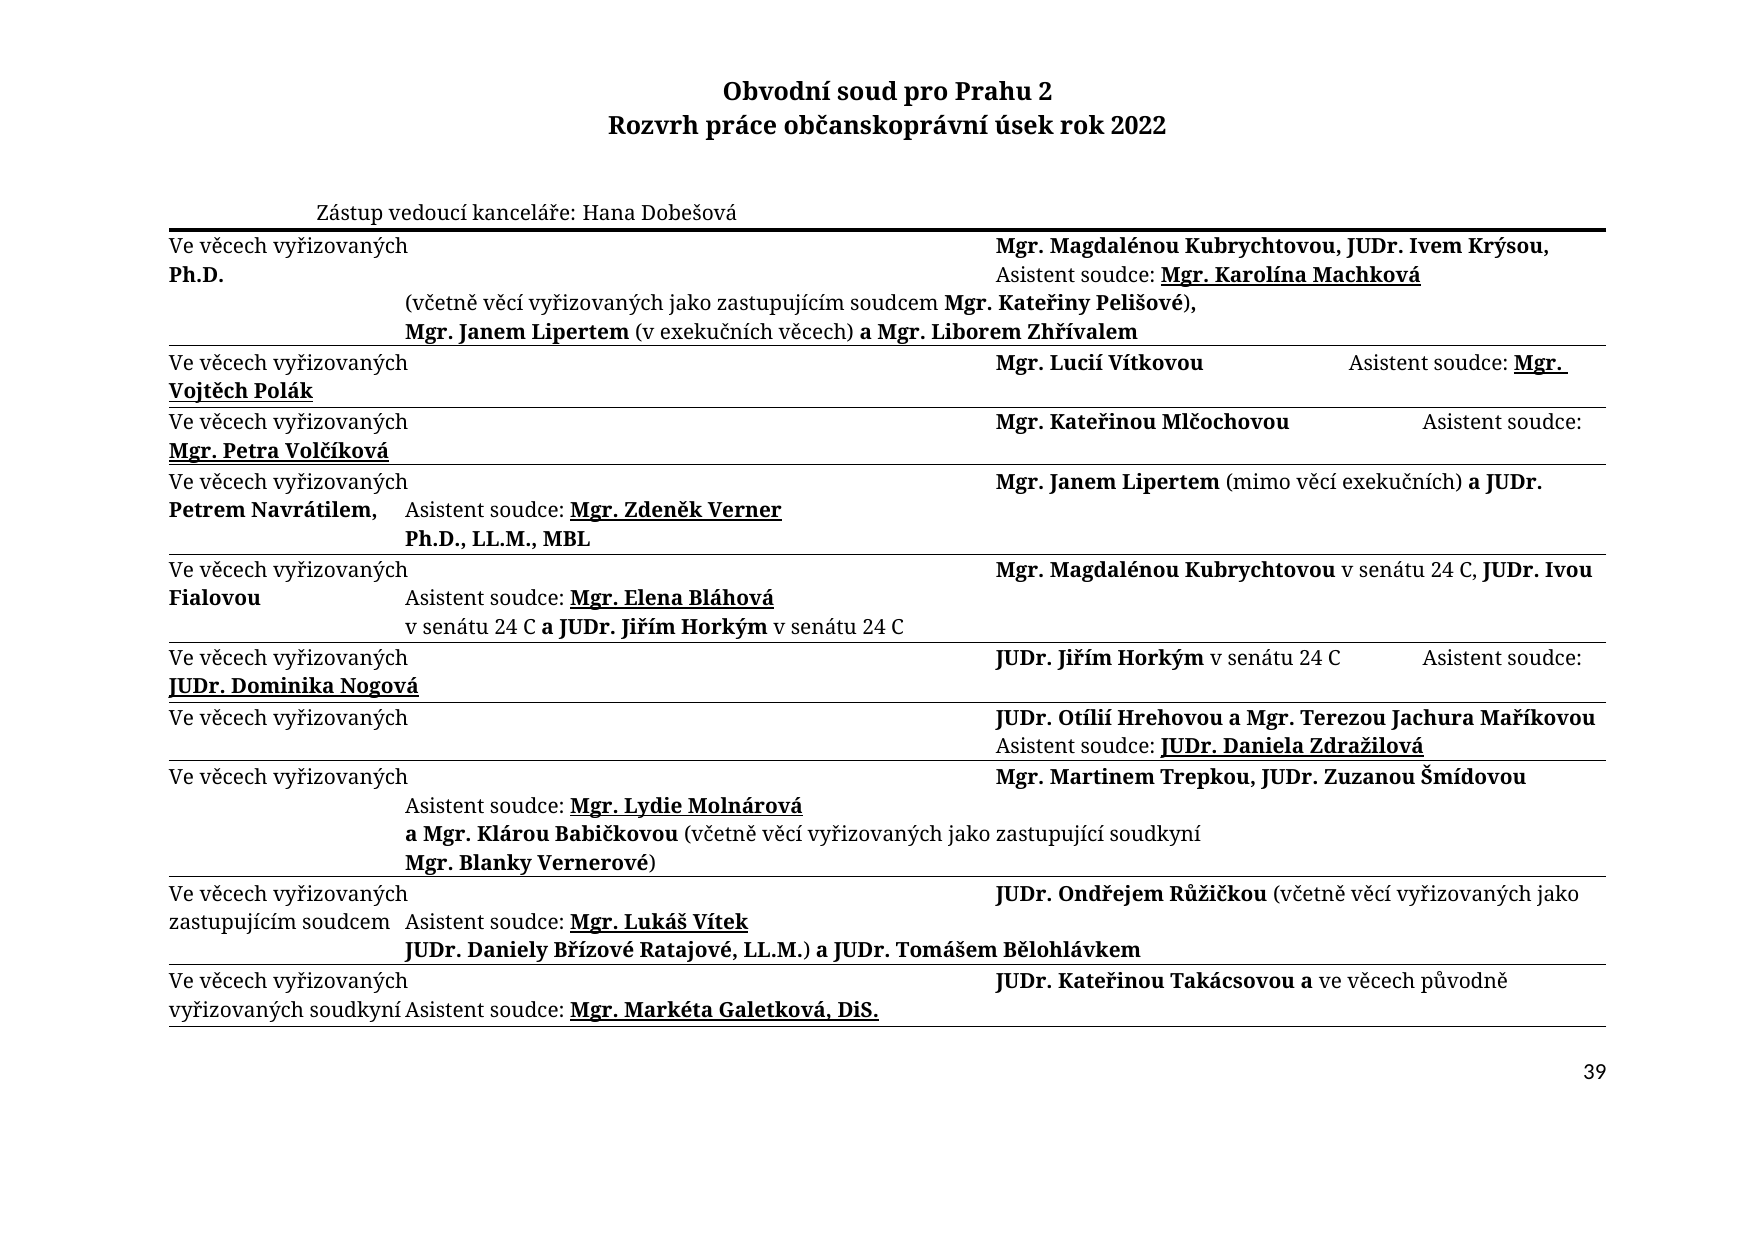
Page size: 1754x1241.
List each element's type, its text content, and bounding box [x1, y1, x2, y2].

text Ve věcech vyřizovaných Mgr. Lucií Vítkovou Asistent soudce: Mgr. Vojtěch Polák [169, 346, 1606, 407]
text Ve věcech vyřizovaných Mgr. Martinem Trepkou, JUDr. Zuzanou Šmídovou Asistent soudce: Mgr. Lydie Molnárová [169, 761, 1606, 819]
text Ve věcech vyřizovaných JUDr. Jiřím Horkým v senátu 24 C Asistent soudce: JUDr. Dominika Nogová [169, 643, 1606, 702]
text Ve věcech vyřizovaných JUDr. Kateřinou Takácsovou a ve věcech původně vyřizovaných soudkyní Asistent soudce: Mgr. Markéta Galetková, DiS. [169, 965, 1606, 1026]
text Ph.D., LL.M., MBL [169, 524, 1606, 554]
text Ve věcech vyřizovaných Mgr. Magdalénou Kubrychtovou v senátu 24 C, JUDr. Ivou Fialovou Asistent soudce: Mgr. Elena Bláhová [169, 555, 1606, 612]
text Ve věcech vyřizovaných Mgr. Janem Lipertem (mimo věcí exekučních) a JUDr. Petrem Navrátilem, Asistent soudce: Mgr. Zdeněk Verner [169, 465, 1606, 524]
text v senátu 24 C a JUDr. Jiřím Horkým v senátu 24 C [169, 612, 1606, 642]
text Ve věcech vyřizovaných Mgr. Magdalénou Kubrychtovou, JUDr. Ivem Krýsou, Ph.D. Asistent soudce: Mgr. Karolína Machková [169, 232, 1606, 288]
text Ve věcech vyřizovaných JUDr. Otílií Hrehovou a Mgr. Terezou Jachura Maříkovou Asistent soudce: JUDr. Daniela Zdražilová [169, 703, 1606, 760]
text Mgr. Janem Lipertem (v exekučních věcech) a Mgr. Liborem Zhřívalem [169, 317, 1606, 345]
text Ve věcech vyřizovaných Mgr. Kateřinou Mlčochovou Asistent soudce: Mgr. Petra Volčíková [169, 408, 1606, 464]
text Mgr. Blanky Vernerové) [169, 848, 1606, 876]
text (včetně věcí vyřizovaných jako zastupujícím soudcem Mgr. Kateřiny Pelišové), [169, 288, 1606, 317]
text Zástup vedoucí kanceláře: Hana Dobešová [169, 198, 1606, 228]
text Ve věcech vyřizovaných JUDr. Ondřejem Růžičkou (včetně věcí vyřizovaných jako zastupujícím soudcem Asistent soudce: Mgr. Lukáš Vítek [169, 877, 1606, 936]
text a Mgr. Klárou Babičkovou (včetně věcí vyřizovaných jako zastupující soudkyní [169, 819, 1606, 848]
text JUDr. Daniely Břízové Ratajové, LL.M.) a JUDr. Tomášem Bělohlávkem [169, 936, 1606, 964]
